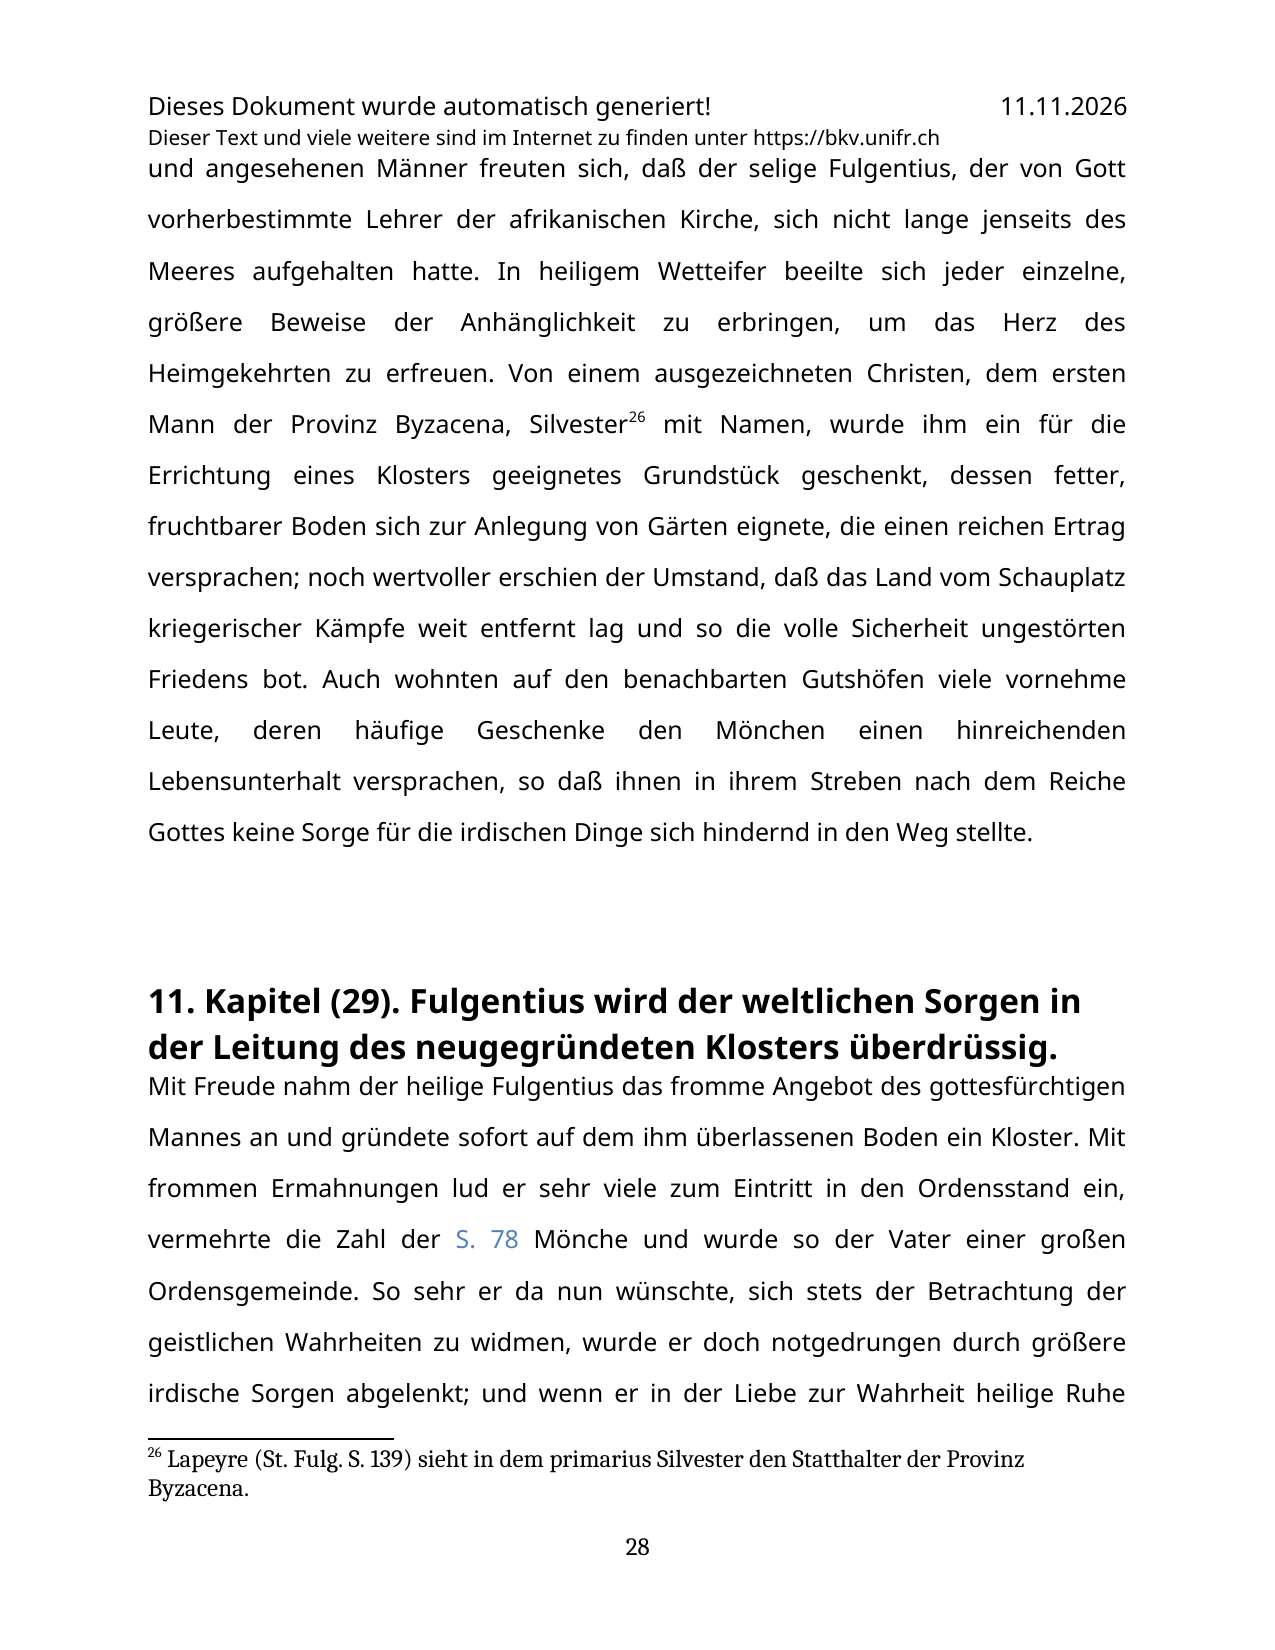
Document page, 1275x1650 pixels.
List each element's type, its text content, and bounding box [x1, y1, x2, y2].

subtitle 11. Kapitel (29). Fulgentius wird der weltlichen Sorgen in der Leitung des neugegründeten Klosters überdrüssig. [148, 978, 1127, 1069]
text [148, 1069, 1127, 1409]
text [148, 151, 1127, 849]
